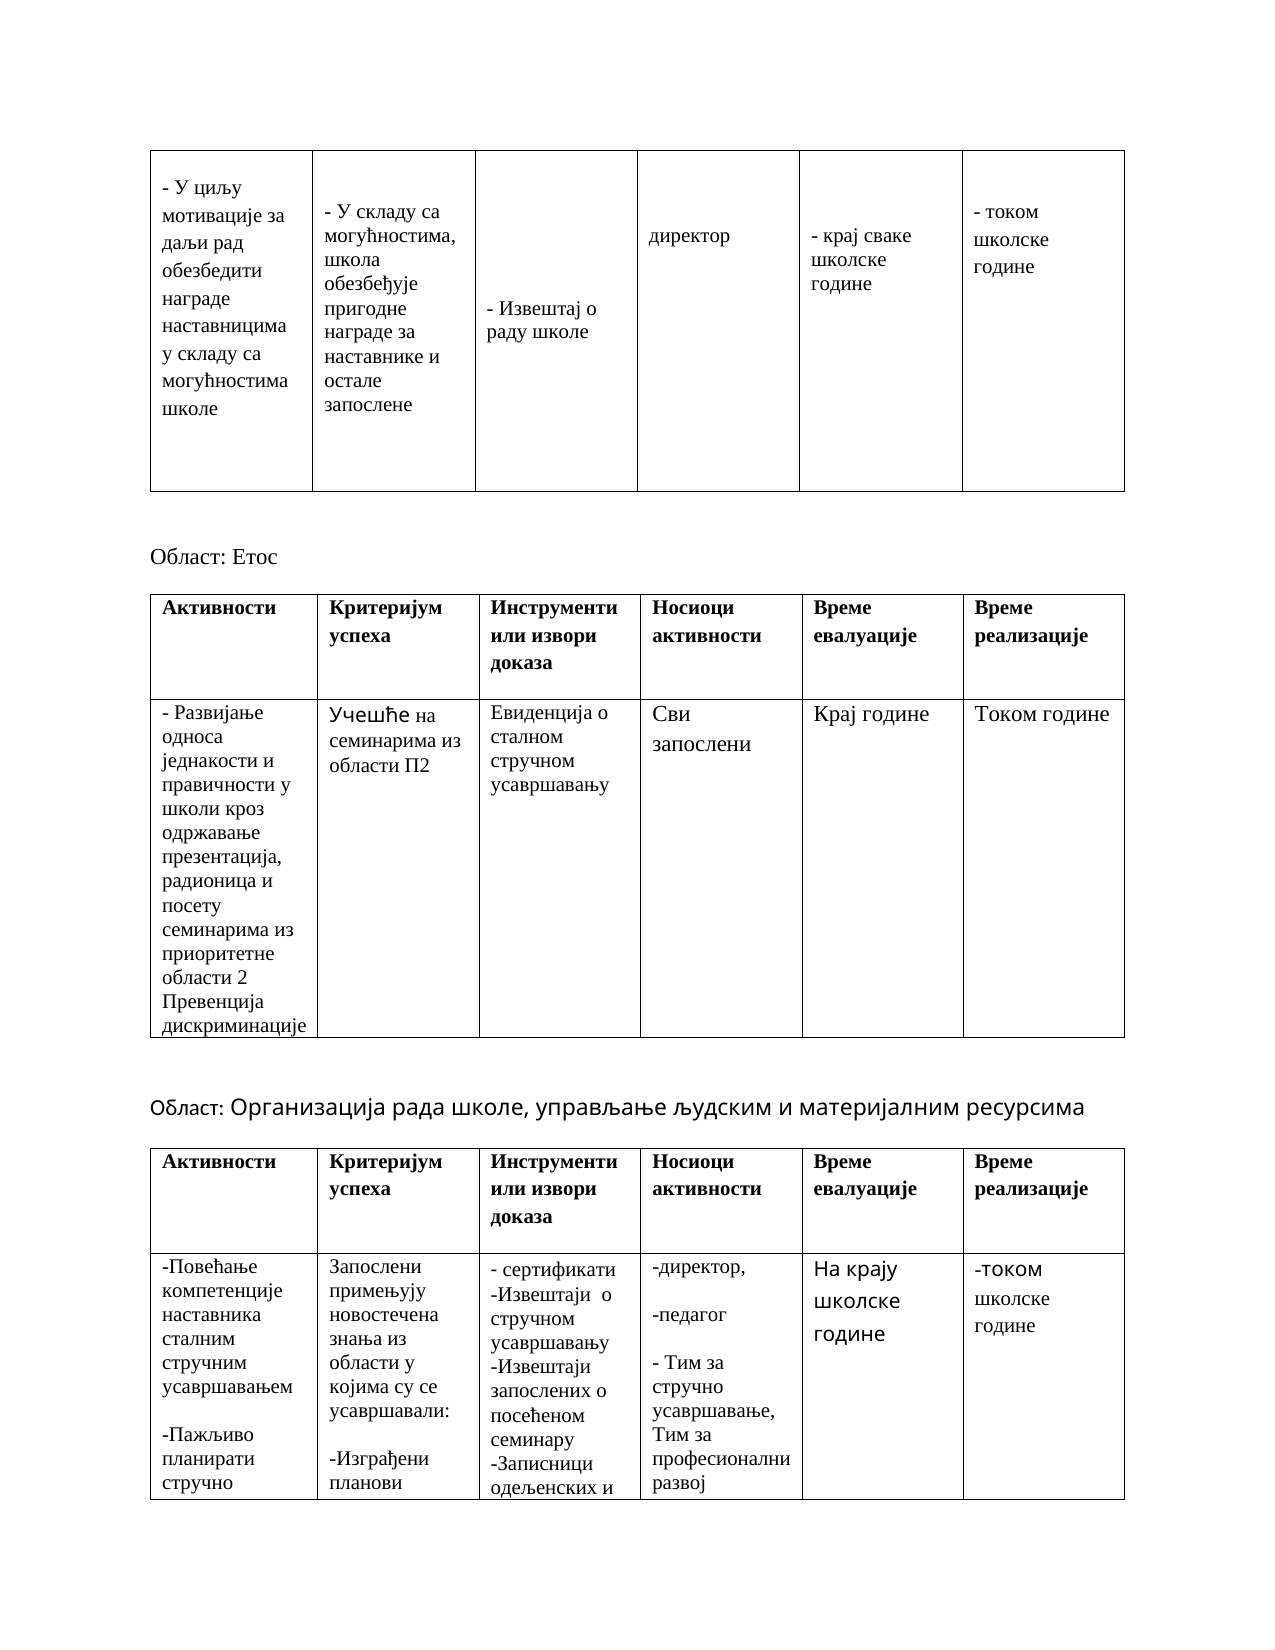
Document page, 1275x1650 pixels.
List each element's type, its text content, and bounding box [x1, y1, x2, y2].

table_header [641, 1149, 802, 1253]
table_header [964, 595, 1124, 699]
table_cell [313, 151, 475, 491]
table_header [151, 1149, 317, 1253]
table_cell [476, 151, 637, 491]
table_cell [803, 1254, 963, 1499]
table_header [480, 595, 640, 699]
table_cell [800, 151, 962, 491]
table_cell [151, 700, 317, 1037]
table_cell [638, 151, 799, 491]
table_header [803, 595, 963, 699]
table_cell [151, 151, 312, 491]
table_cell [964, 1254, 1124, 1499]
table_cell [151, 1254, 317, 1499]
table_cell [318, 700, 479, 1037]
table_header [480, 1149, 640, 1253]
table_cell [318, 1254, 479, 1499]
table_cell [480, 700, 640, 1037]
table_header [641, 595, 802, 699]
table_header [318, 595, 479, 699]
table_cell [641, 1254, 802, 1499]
text Област: Организација рада школе, управљање људским и материјалним ресурсима [150, 1091, 1125, 1122]
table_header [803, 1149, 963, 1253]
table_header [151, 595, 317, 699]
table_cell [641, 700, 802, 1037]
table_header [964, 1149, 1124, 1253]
text Област: Етос [150, 543, 1125, 569]
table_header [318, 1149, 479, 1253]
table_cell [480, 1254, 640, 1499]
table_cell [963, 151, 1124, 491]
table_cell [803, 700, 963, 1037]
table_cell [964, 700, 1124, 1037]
